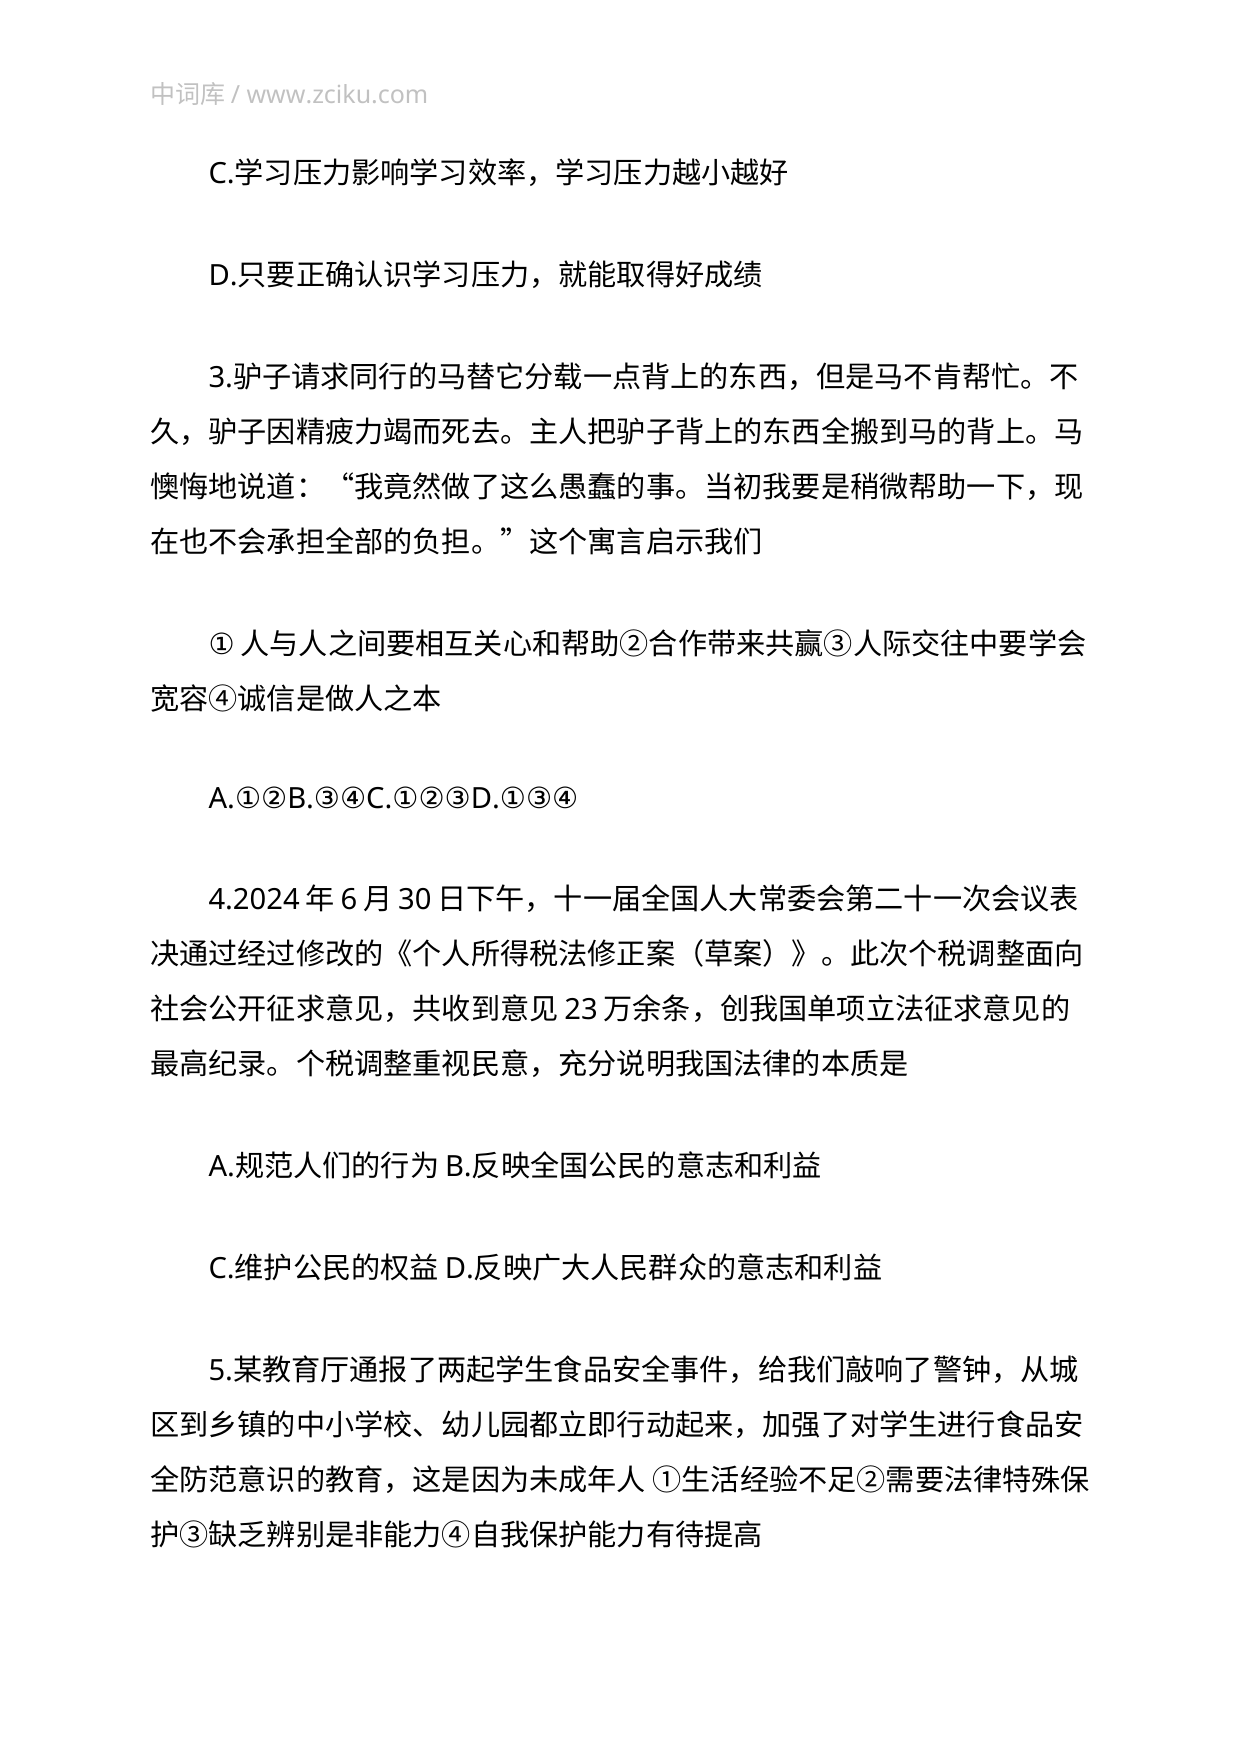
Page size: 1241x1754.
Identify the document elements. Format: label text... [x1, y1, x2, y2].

text D.只要正确认识学习压力，就能取得好成绩 [150, 252, 1090, 294]
text 5.某教育厅通报了两起学生食品安全事件，给我们敲响了警钟，从城区到乡镇的中小学校、幼儿园都立即行动起来，加强了对学生进行食品安全防范意识的教育，这是因为未成年人 ①生活经验不足②需要法律特殊保护③缺乏辨别是非能力④自我保护能力有待提高 [150, 1346, 1090, 1553]
text C.维护公民的权益D.反映广大人民群众的意志和利益 [150, 1244, 1090, 1287]
text ①人与人之间要相互关心和帮助②合作带来共赢③人际交往中要学会宽容④诚信是做人之本 [150, 621, 1090, 718]
text A.规范人们的行为B.反映全国公民的意志和利益 [150, 1142, 1090, 1185]
text C.学习压力影响学习效率，学习压力越小越好 [150, 150, 1090, 192]
text A.①②B.③④C.①②③D.①③④ [150, 777, 1090, 817]
text 4.2024年6月30日下午，十一届全国人大常委会第二十一次会议表决通过经过修改的《个人所得税法修正案（草案）》。此次个税调整面向社会公开征求意见，共收到意见23万余条，创我国单项立法征求意见的最高纪录。个税调整重视民意，充分说明我国法律的本质是 [150, 876, 1090, 1083]
text 3.驴子请求同行的马替它分载一点背上的东西，但是马不肯帮忙。不久，驴子因精疲力竭而死去。主人把驴子背上的东西全搬到马的背上。马懊悔地说道：“我竟然做了这么愚蠢的事。当初我要是稍微帮助一下，现在也不会承担全部的负担。”这个寓言启示我们 [150, 354, 1090, 561]
